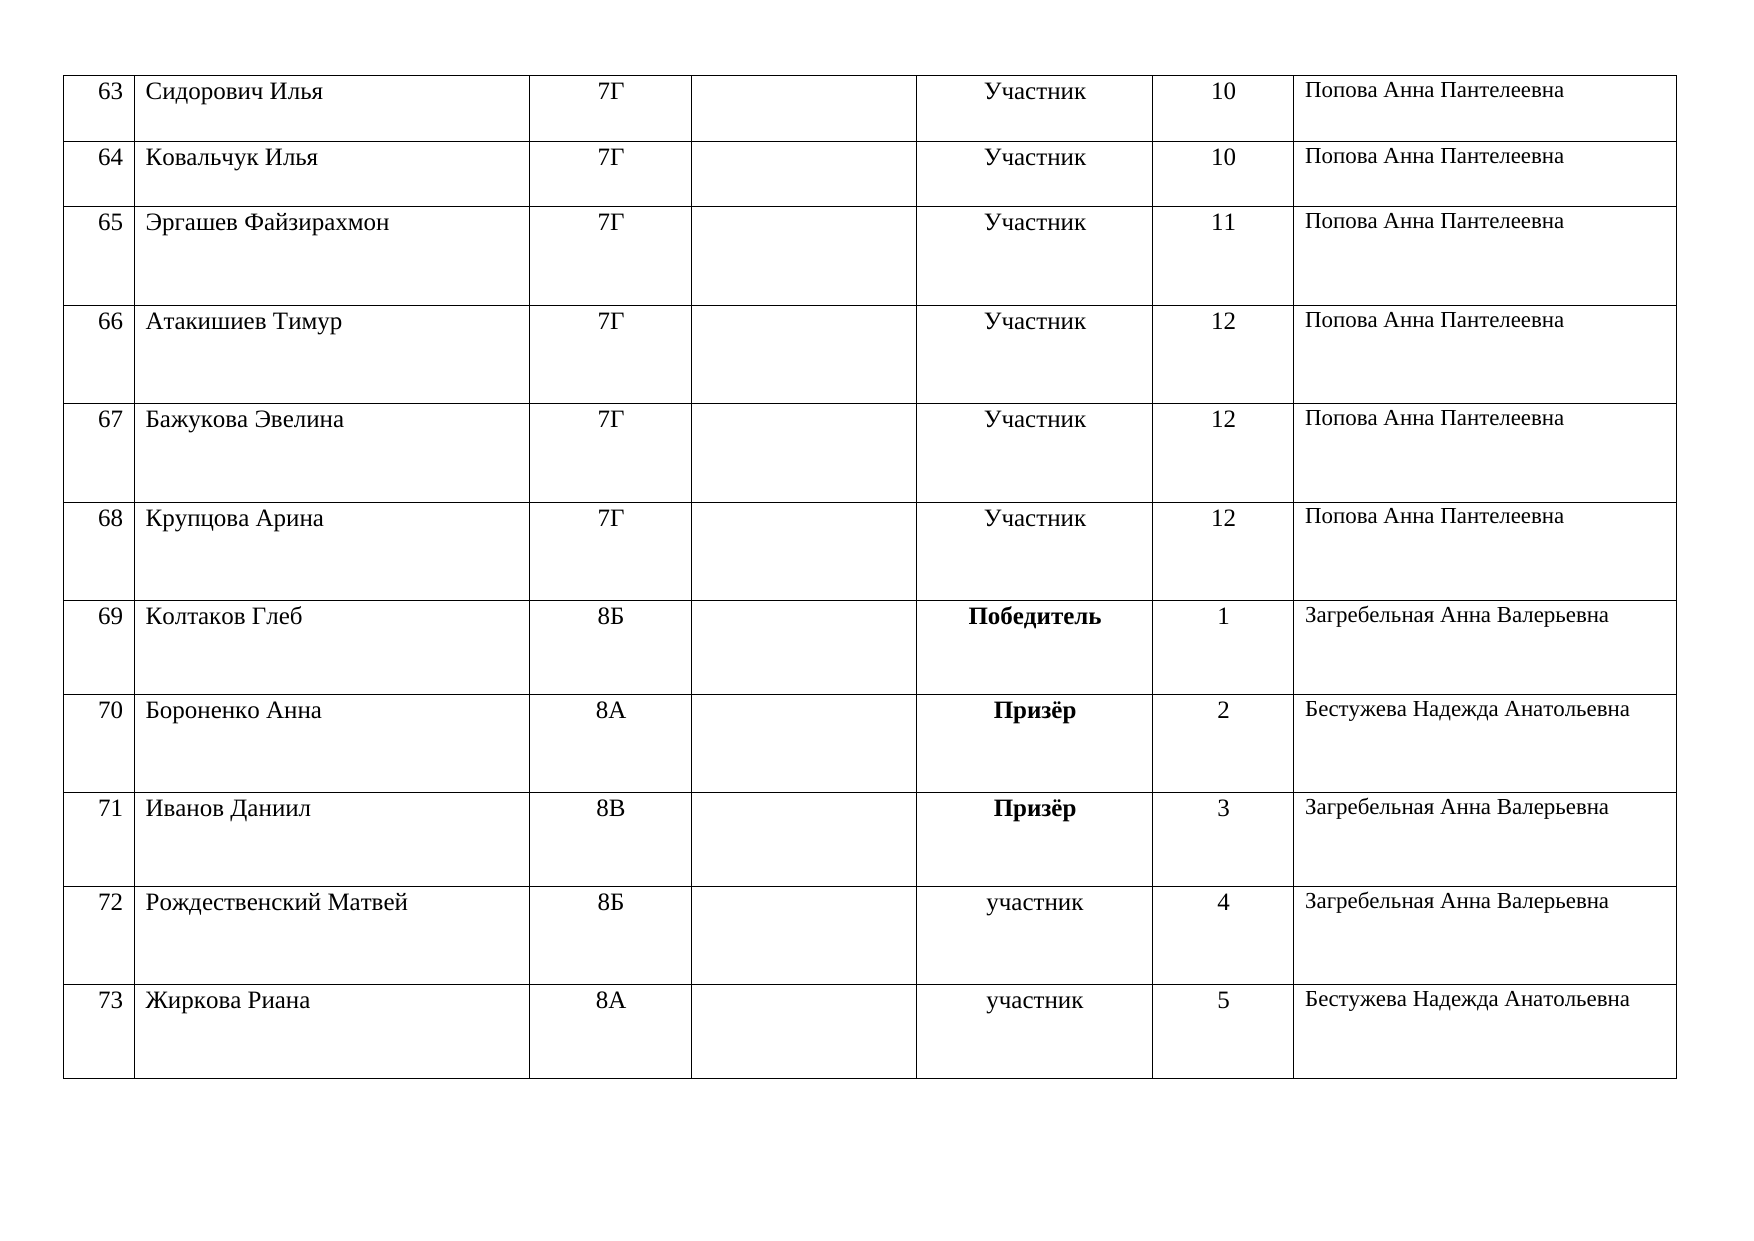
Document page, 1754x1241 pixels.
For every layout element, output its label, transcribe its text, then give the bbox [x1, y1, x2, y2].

table_cell [692, 793, 916, 886]
table_cell Попова Анна Пантелеевна [1294, 404, 1676, 502]
table_cell 4 [1153, 887, 1293, 984]
table_cell 68 [64, 503, 134, 600]
table_cell [692, 503, 916, 600]
table_cell 67 [64, 404, 134, 502]
table_cell [692, 76, 916, 141]
table_cell Участник [917, 207, 1152, 305]
table_cell Попова Анна Пантелеевна [1294, 142, 1676, 206]
table_cell 72 [64, 887, 134, 984]
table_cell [1294, 76, 1676, 141]
table_cell 70 [64, 695, 134, 792]
table_cell [692, 985, 916, 1078]
table_cell Атакишиев Тимур [135, 306, 529, 403]
table_cell 7Г [530, 503, 691, 600]
table_cell [692, 601, 916, 694]
table_cell 65 [64, 207, 134, 305]
table_cell Участник [917, 404, 1152, 502]
table_cell [692, 887, 916, 984]
table_cell Крупцова Арина [135, 503, 529, 600]
table_cell 7Г [530, 404, 691, 502]
table_cell 64 [64, 142, 134, 206]
table_cell Загребельная Анна Валерьевна [1294, 601, 1676, 694]
table_cell участник [917, 887, 1152, 984]
table_cell 69 [64, 601, 134, 694]
table_cell Ковальчук Илья [135, 142, 529, 206]
table_cell [692, 142, 916, 206]
table_cell Бажукова Эвелина [135, 404, 529, 502]
table_cell 12 [1153, 503, 1293, 600]
table_cell 1 [1153, 601, 1293, 694]
table_cell 3 [1153, 793, 1293, 886]
table_cell 7Г [530, 76, 691, 141]
table_cell 7Г [530, 207, 691, 305]
table_cell Иванов Даниил [135, 793, 529, 886]
table_cell 12 [1153, 404, 1293, 502]
table_cell 10 [1153, 76, 1293, 141]
table_cell [692, 306, 916, 403]
table_cell 8А [530, 985, 691, 1078]
table_cell 71 [64, 793, 134, 886]
table_cell [692, 695, 916, 792]
table_cell Сидорович Илья [135, 76, 529, 141]
table_cell 73 [64, 985, 134, 1078]
table_cell Участник [917, 142, 1152, 206]
table_cell Попова Анна Пантелеевна [1294, 503, 1676, 600]
table_cell участник [917, 985, 1152, 1078]
table_cell Участник [917, 306, 1152, 403]
table_cell 11 [1153, 207, 1293, 305]
table_cell Попова Анна Пантелеевна [1294, 207, 1676, 305]
table_cell 2 [1153, 695, 1293, 792]
table_cell Рождественский Матвей [135, 887, 529, 984]
table_cell Призёр [917, 695, 1152, 792]
table_cell 63 [64, 76, 134, 141]
table_cell 12 [1153, 306, 1293, 403]
table_cell 8А [530, 695, 691, 792]
table_cell Загребельная Анна Валерьевна [1294, 793, 1676, 886]
table_cell 8В [530, 793, 691, 886]
table_cell 5 [1153, 985, 1293, 1078]
table_cell Попова Анна Пантелеевна [1294, 306, 1676, 403]
table_cell Бестужева Надежда Анатольевна [1294, 985, 1676, 1078]
table_cell Участник [917, 503, 1152, 600]
table_cell Бестужева Надежда Анатольевна [1294, 695, 1676, 792]
table_cell [692, 207, 916, 305]
table_cell 7Г [530, 142, 691, 206]
table_cell Загребельная Анна Валерьевна [1294, 887, 1676, 984]
table_cell Участник [917, 76, 1152, 141]
table_cell Бороненко Анна [135, 695, 529, 792]
table_cell 8Б [530, 601, 691, 694]
table_cell [692, 404, 916, 502]
table_cell Победитель [917, 601, 1152, 694]
table_cell Колтаков Глеб [135, 601, 529, 694]
table_cell Эргашев Файзирахмон [135, 207, 529, 305]
table_cell Жиркова Риана [135, 985, 529, 1078]
table_cell 7Г [530, 306, 691, 403]
table_cell Призёр [917, 793, 1152, 886]
table_cell 10 [1153, 142, 1293, 206]
table_cell 8Б [530, 887, 691, 984]
table_cell 66 [64, 306, 134, 403]
